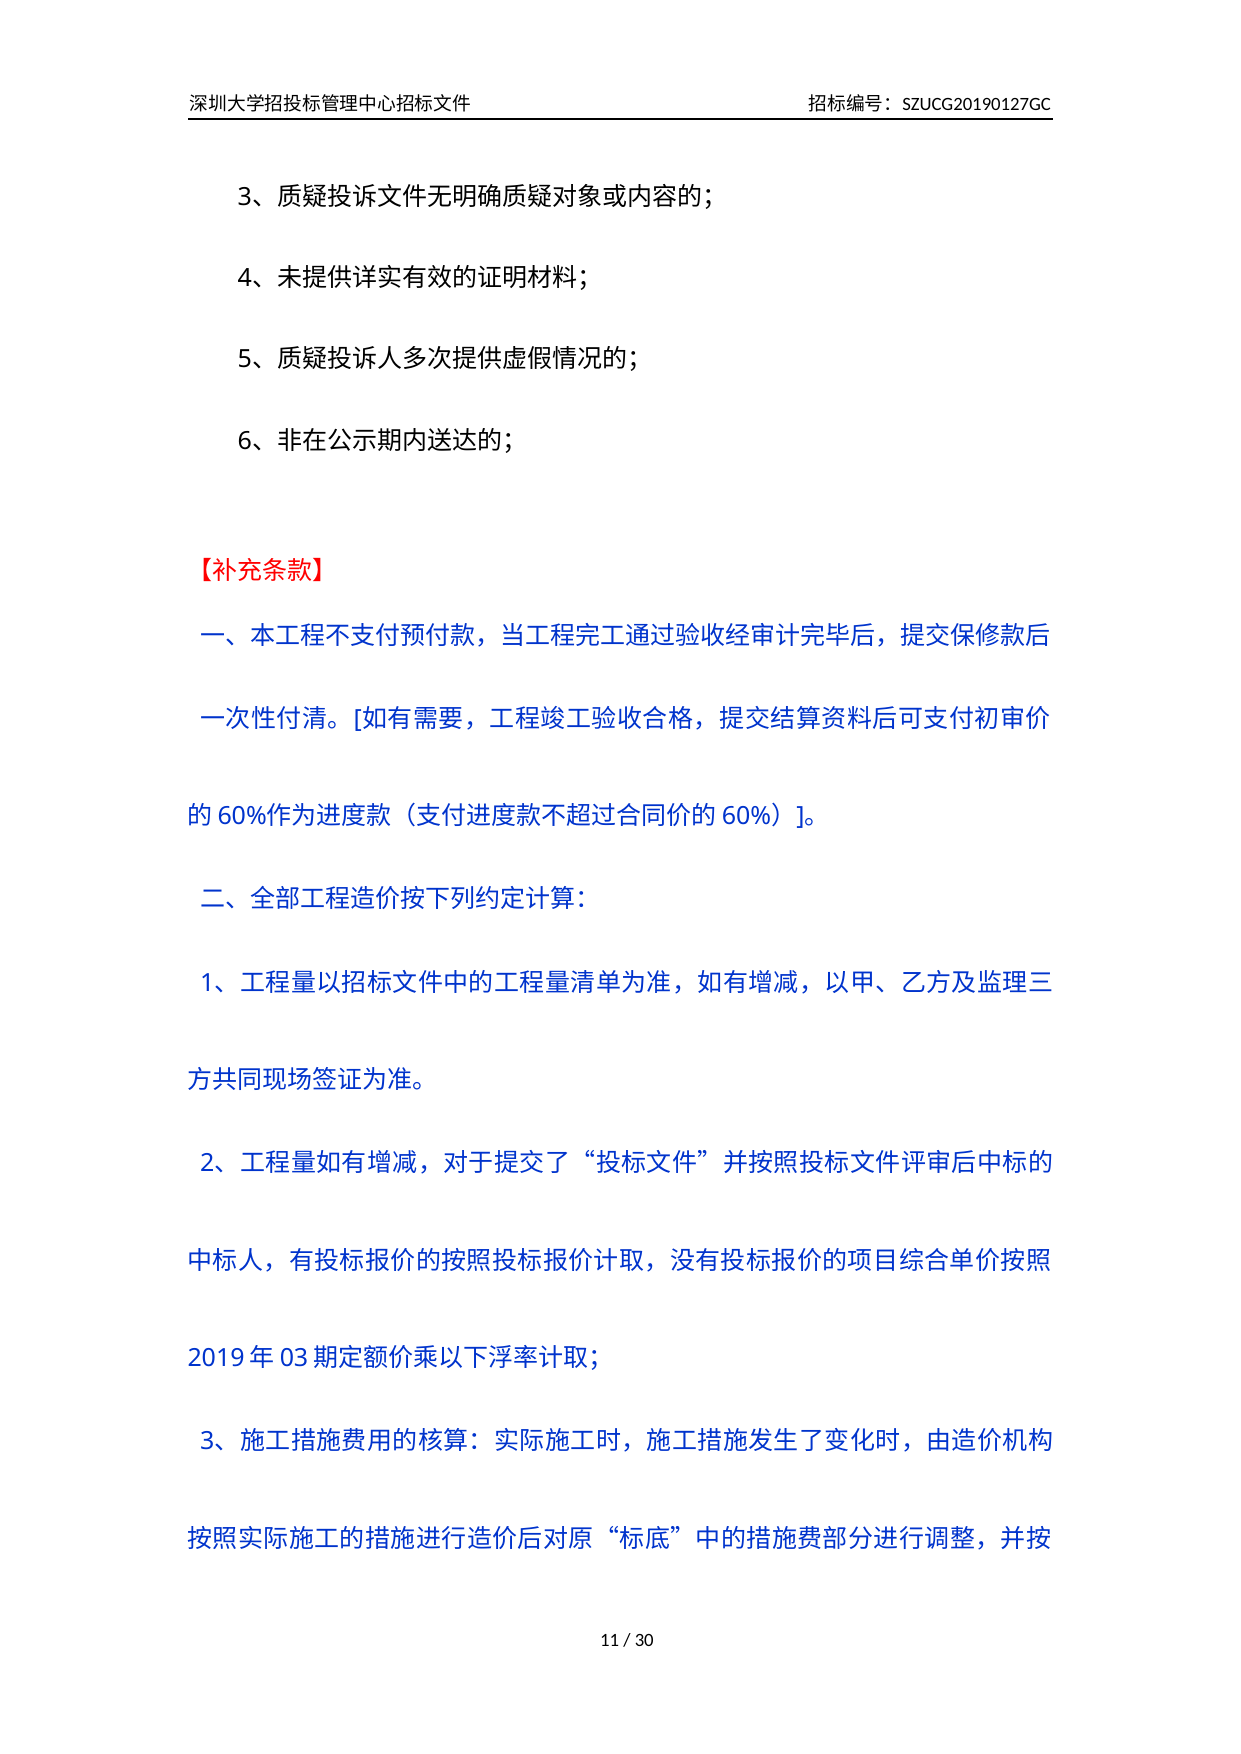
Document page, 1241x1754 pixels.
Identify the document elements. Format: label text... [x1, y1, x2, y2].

text 4、未提供详实有效的证明材料； [187, 243, 1053, 308]
text 1、工程量以招标文件中的工程量清单为准，如有增减，以甲、乙方及监理三方共同现场签证为准。 [187, 948, 1053, 1110]
text 5、质疑投诉人多次提供虚假情况的； [187, 324, 1053, 389]
text 一、本工程不支付预付款，当工程完工通过验收经审计完毕后，提交保修款后 [187, 601, 1053, 666]
text 3、质疑投诉文件无明确质疑对象或内容的； [187, 162, 1053, 227]
text 一次性付清。[如有需要，工程竣工验收合格，提交结算资料后可支付初审价的60%作为进度款（支付进度款不超过合同价的60%）]。 [187, 684, 1053, 846]
text 二、全部工程造价按下列约定计算： [187, 864, 1053, 929]
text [187, 1406, 1053, 1569]
text 【补充条款】 [187, 536, 1053, 601]
text 2、工程量如有增减，对于提交了“投标文件”并按照投标文件评审后中标的中标人，有投标报价的按照投标报价计取，没有投标报价的项目综合单价按照2019年03期定额价乘以下浮率计取； [187, 1128, 1053, 1388]
text 6、非在公示期内送达的； [187, 406, 1053, 471]
